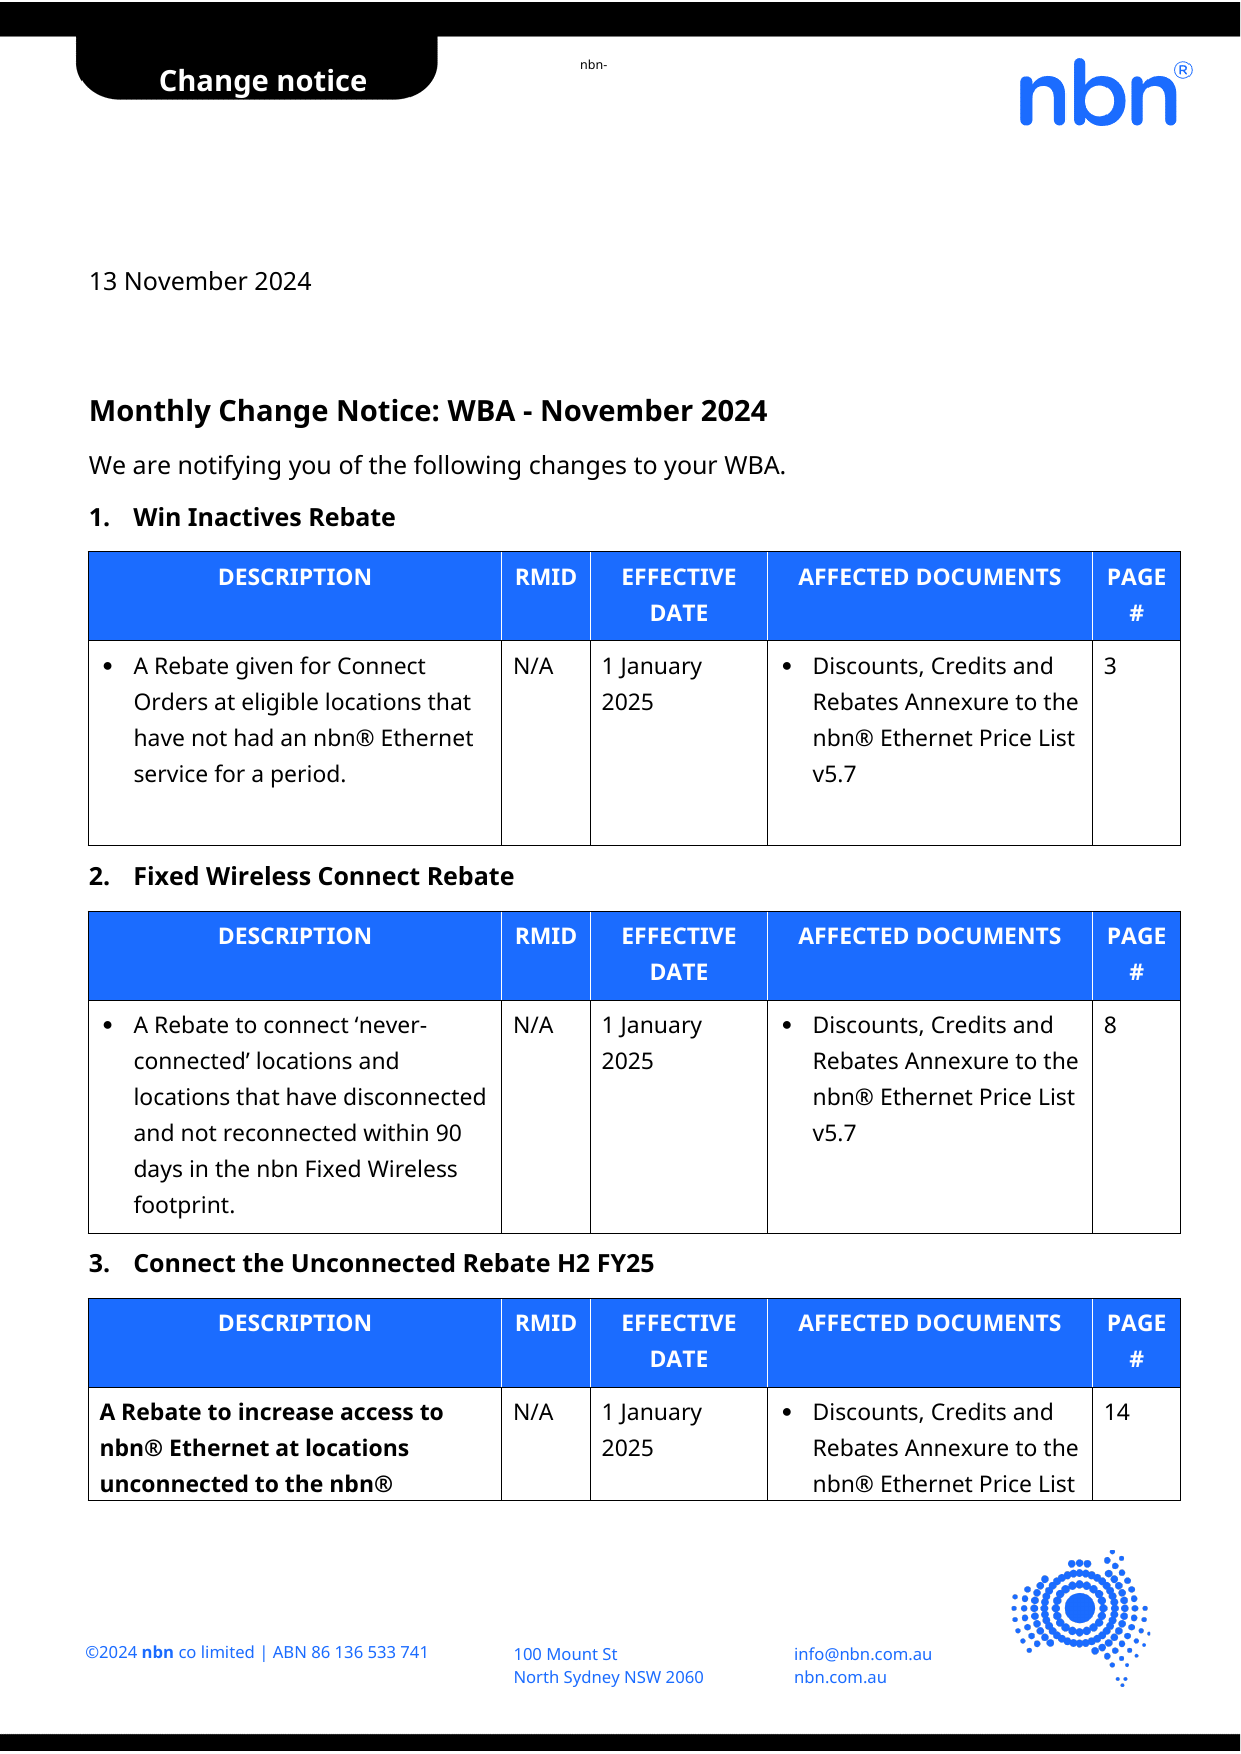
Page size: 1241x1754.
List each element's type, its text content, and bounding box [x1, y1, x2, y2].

table_cell Discounts, Credits and Rebates Annexure to the nbn® Ethernet Price List v5.7 [768, 1001, 1092, 1233]
list Win Inactives Rebate [89, 499, 1152, 534]
list Connect the Unconnected Rebate H2 FY25 [89, 1246, 1152, 1280]
table_header RMID [502, 1299, 590, 1387]
table_header DESCRIPTION [89, 1299, 501, 1387]
table_cell A Rebate to connect ‘never-connected’ locations and locations that have disconnected and not reconnected within 90 days in the nbn Fixed Wireless footprint. [89, 1001, 501, 1233]
table_cell A Rebate given for Connect Orders at eligible locations that have not had an nbn® Ethernet service for a period. [89, 641, 501, 845]
table_header EFFECTIVE DATE [591, 912, 767, 1000]
table_header PAGE # [1093, 552, 1180, 640]
table_header RMID [502, 552, 590, 640]
table_header EFFECTIVE DATE [591, 552, 767, 640]
text Monthly Change Notice: - [89, 390, 1124, 429]
table_header RMID [502, 912, 590, 1000]
table_cell 8 [1093, 1001, 1180, 1233]
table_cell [89, 1388, 501, 1499]
table_header Affected Documents [768, 1299, 1092, 1387]
table_cell N/A [502, 1388, 590, 1499]
table_cell 13 [1093, 1388, 1180, 1499]
table_header DESCRIPTION [89, 912, 501, 1000]
table_header DESCRIPTION [89, 552, 501, 640]
table_cell N/A [502, 1001, 590, 1233]
table_header Affected Documents [768, 552, 1092, 640]
list Fixed Wireless Connect Rebate [89, 859, 1152, 893]
table_cell N/A [502, 641, 590, 845]
table_cell Discounts, Credits and Rebates Annexure to the nbn® Ethernet Price List v5.7 [768, 641, 1092, 845]
table_header PAGE # [1093, 1299, 1180, 1387]
table_header Affected Documents [768, 912, 1092, 1000]
picture [0, 2, 1241, 1751]
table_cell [768, 1388, 1092, 1499]
table_cell 3 [1093, 641, 1180, 845]
table_header EFFECTIVE DATE [591, 1299, 767, 1387]
text We are notifying you of the following changes to your WBA. [89, 448, 1152, 482]
table_header PAGE # [1093, 912, 1180, 1000]
